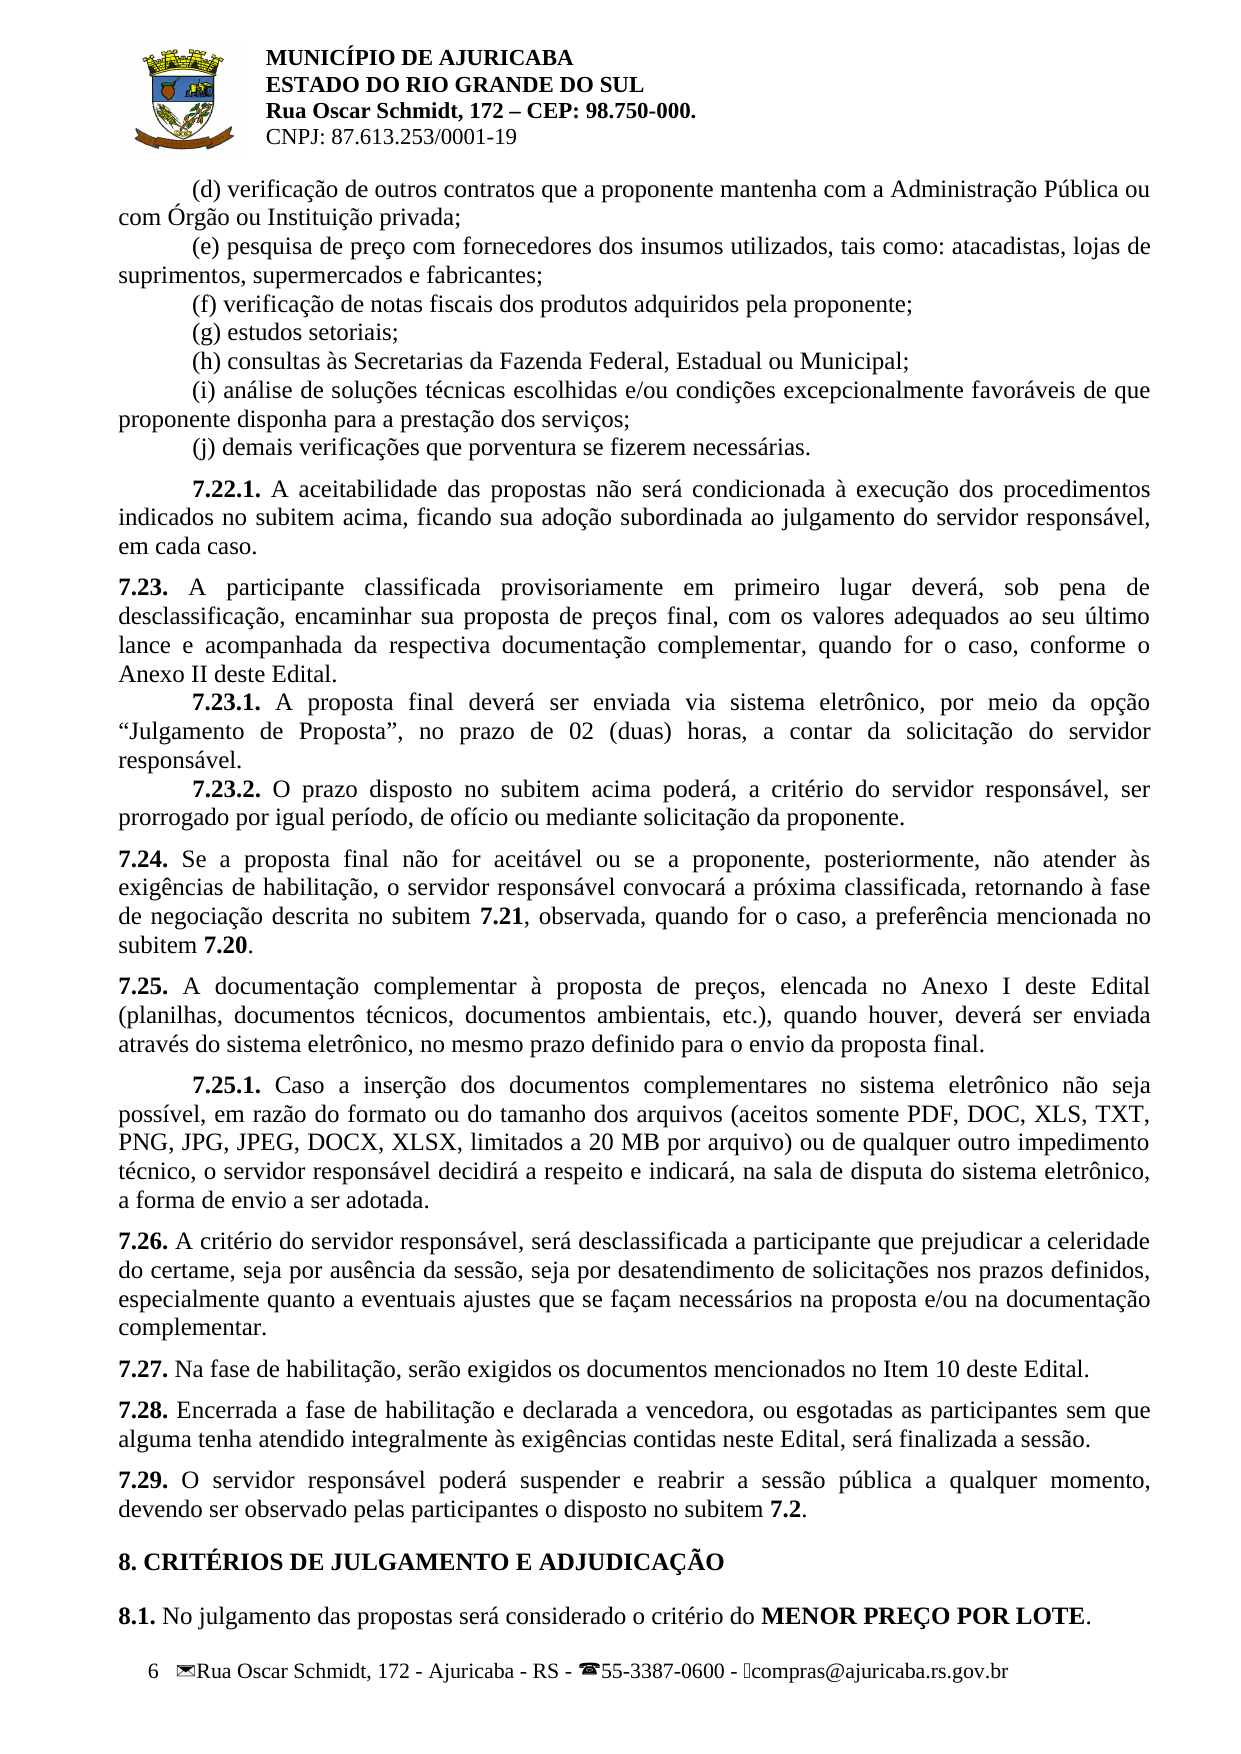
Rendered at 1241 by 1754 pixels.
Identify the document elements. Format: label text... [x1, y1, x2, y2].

text (g) estudos setoriais; [118, 317, 1152, 346]
text (d) verificação de outros contratos que a proponente mantenha com a Administração Pública ou com Órgão ou Instituição privada; [118, 174, 1152, 231]
text 8.1. No julgamento das propostas será considerado o critério do MENOR PREÇO POR LOTE. [118, 1601, 1152, 1630]
text 7.25. A documentação complementar à proposta de preços, elencada no Anexo I deste Edital (planilhas, documentos técnicos, documentos ambientais, etc.), quando houver, deverá ser enviada através do sistema eletrônico, no mesmo prazo definido para o envio da proposta final. [118, 971, 1152, 1057]
text 7.25.1. Caso a inserção dos documentos complementares no sistema eletrônico não seja possível, em razão do formato ou do tamanho dos arquivos (aceitos somente PDF, DOC, XLS, TXT, PNG, JPG, JPEG, DOCX, XLSX, limitados a 20 MB por arquivo) ou de qualquer outro impedimento técnico, o servidor responsável decidirá a respeito e indicará, na sala de disputa do sistema eletrônico, a forma de envio a ser adotada. [118, 1070, 1152, 1214]
text (h) consultas às Secretarias da Fazenda Federal, Estadual ou Municipal; [118, 346, 1152, 375]
text 7.23.1. A proposta final deverá ser enviada via sistema eletrônico, por meio da opção “Julgamento de Proposta”, no prazo de 02 (duas) horas, a contar da solicitação do servidor responsável. [118, 687, 1152, 774]
text 7.23.2. O prazo disposto no subitem acima poderá, a critério do servidor responsável, ser prorrogado por igual período, de ofício ou mediante solicitação da proponente. [118, 774, 1152, 831]
picture [118, 44, 250, 156]
text 7.26. A critério do servidor responsável, será desclassificada a participante que prejudicar a celeridade do certame, seja por ausência da sessão, seja por desatendimento de solicitações nos prazos definidos, especialmente quanto a eventuais ajustes que se façam necessários na proposta e/ou na documentação complementar. [118, 1226, 1152, 1341]
text (f) verificação de notas fiscais dos produtos adquiridos pela proponente; [118, 289, 1152, 317]
text 7.24. Se a proposta final não for aceitável ou se a proponente, posteriormente, não atender às exigências de habilitação, o servidor responsável convocará a próxima classificada, retornando à fase de negociação descrita no subitem 7.21, observada, quando for o caso, a preferência mencionada no subitem 7.20. [118, 844, 1152, 959]
text (j) demais verificações que porventura se fizerem necessárias. [118, 432, 1152, 461]
text 7.27. Na fase de habilitação, serão exigidos os documentos mencionados no Item 10 deste Edital. [118, 1354, 1152, 1382]
text 7.28. Encerrada a fase de habilitação e declarada a vencedora, ou esgotadas as participantes sem que alguma tenha atendido integralmente às exigências contidas neste Edital, será finalizada a sessão. [118, 1395, 1152, 1452]
text 7.29. O servidor responsável poderá suspender e reabrir a sessão pública a qualquer momento, devendo ser observado pelas participantes o disposto no subitem 7.2. [118, 1465, 1152, 1522]
text 8. CRITÉRIOS DE JULGAMENTO E ADJUDICAÇÃO [118, 1547, 1152, 1576]
text (i) análise de soluções técnicas escolhidas e/ou condições excepcionalmente favoráveis de que proponente disponha para a prestação dos serviços; [118, 375, 1152, 432]
text (e) pesquisa de preço com fornecedores dos insumos utilizados, tais como: atacadistas, lojas de suprimentos, supermercados e fabricantes; [118, 231, 1152, 289]
text 7.22.1. A aceitabilidade das propostas não será condicionada à execução dos procedimentos indicados no subitem acima, ficando sua adoção subordinada ao julgamento do servidor responsável, em cada caso. [118, 474, 1152, 560]
text 7.23. A participante classificada provisoriamente em primeiro lugar deverá, sob pena de desclassificação, encaminhar sua proposta de preços final, com os valores adequados ao seu último lance e acompanhada da respectiva documentação complementar, quando for o caso, conforme o Anexo II deste Edital. [118, 572, 1152, 687]
